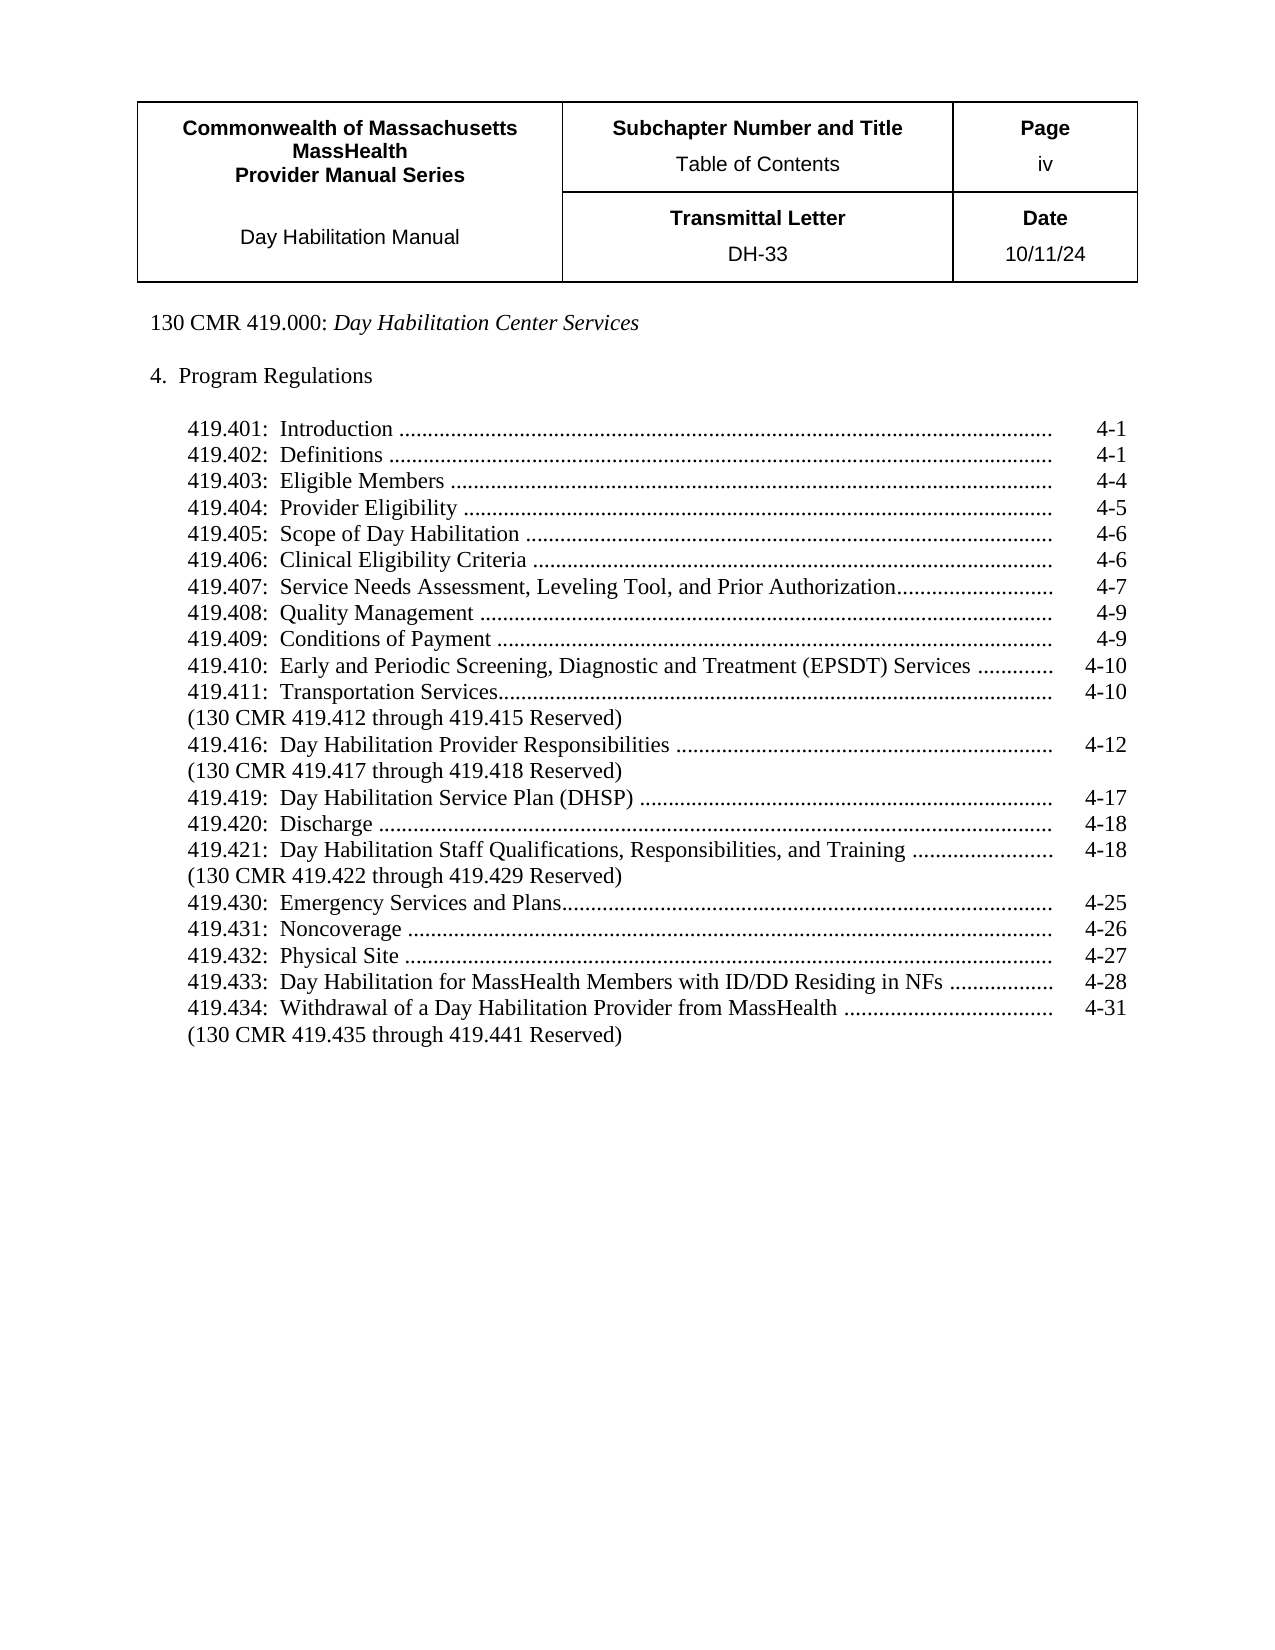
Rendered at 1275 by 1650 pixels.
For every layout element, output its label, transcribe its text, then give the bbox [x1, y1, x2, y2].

text (130 CMR 419.412 through 419.415 Reserved) [150, 704, 1125, 731]
text 419.404: Provider Eligibility 4-5 [150, 494, 1125, 520]
text (130 CMR 419.422 through 419.429 Reserved) [150, 863, 1125, 889]
text 419.430: Emergency Services and Plans 4-25 [150, 889, 1125, 915]
text (130 CMR 419.435 through 419.441 Reserved) [150, 1021, 1125, 1047]
text 419.405: Scope of Day Habilitation 4-6 [150, 520, 1125, 546]
text 419.401: Introduction 4-1 [150, 414, 1125, 441]
table_header Page iv [954, 103, 1137, 191]
table_cell Day Habilitation Manual [138, 191, 562, 281]
text 130 CMR 419.000: Day Habilitation Center Services [150, 309, 1125, 336]
text 419.407: Service Needs Assessment, Leveling Tool, and Prior Authorization 4-7 [187, 573, 1125, 599]
table_cell Date 10/11/24 [954, 193, 1137, 281]
table_header Subchapter Number and Title Table of Contents [563, 103, 952, 191]
text 419.408: Quality Management 4-9 [150, 599, 1125, 625]
text 419.403: Eligible Members 4-4 [150, 467, 1125, 494]
text 419.431: Noncoverage 4-26 [150, 915, 1125, 942]
text 419.411: Transportation Services 4-10 [150, 678, 1125, 704]
text 4. Program Regulations [150, 362, 1125, 388]
text 419.410: Early and Periodic Screening, Diagnostic and Treatment (EPSDT) Services 4-10 [150, 652, 1125, 678]
text 419.419: Day Habilitation Service Plan (DHSP) 4-17 [150, 783, 1125, 810]
text 419.421: Day Habilitation Staff Qualifications, Responsibilities, and Training 4-18 [150, 836, 1125, 863]
text 419.434: Withdrawal of a Day Habilitation Provider from MassHealth 4-31 [150, 994, 1125, 1021]
text 419.432: Physical Site 4-27 [150, 942, 1125, 968]
text 419.420: Discharge 4-18 [150, 810, 1125, 836]
text 419.402: Definitions 4-1 [150, 441, 1125, 467]
table_cell Transmittal Letter DH-33 [563, 193, 952, 281]
text (130 CMR 419.417 through 419.418 Reserved) [150, 757, 1125, 783]
text 419.409: Conditions of Payment 4-9 [150, 625, 1125, 652]
text 419.433: Day Habilitation for MassHealth Members with ID/DD Residing in NFs 4-28 [150, 968, 1125, 994]
text 419.406: Clinical Eligibility Criteria 4-6 [150, 546, 1125, 573]
table_header Commonwealth of Massachusetts MassHealth Provider Manual Series [138, 103, 562, 191]
text 419.416: Day Habilitation Provider Responsibilities 4-12 [150, 731, 1125, 757]
